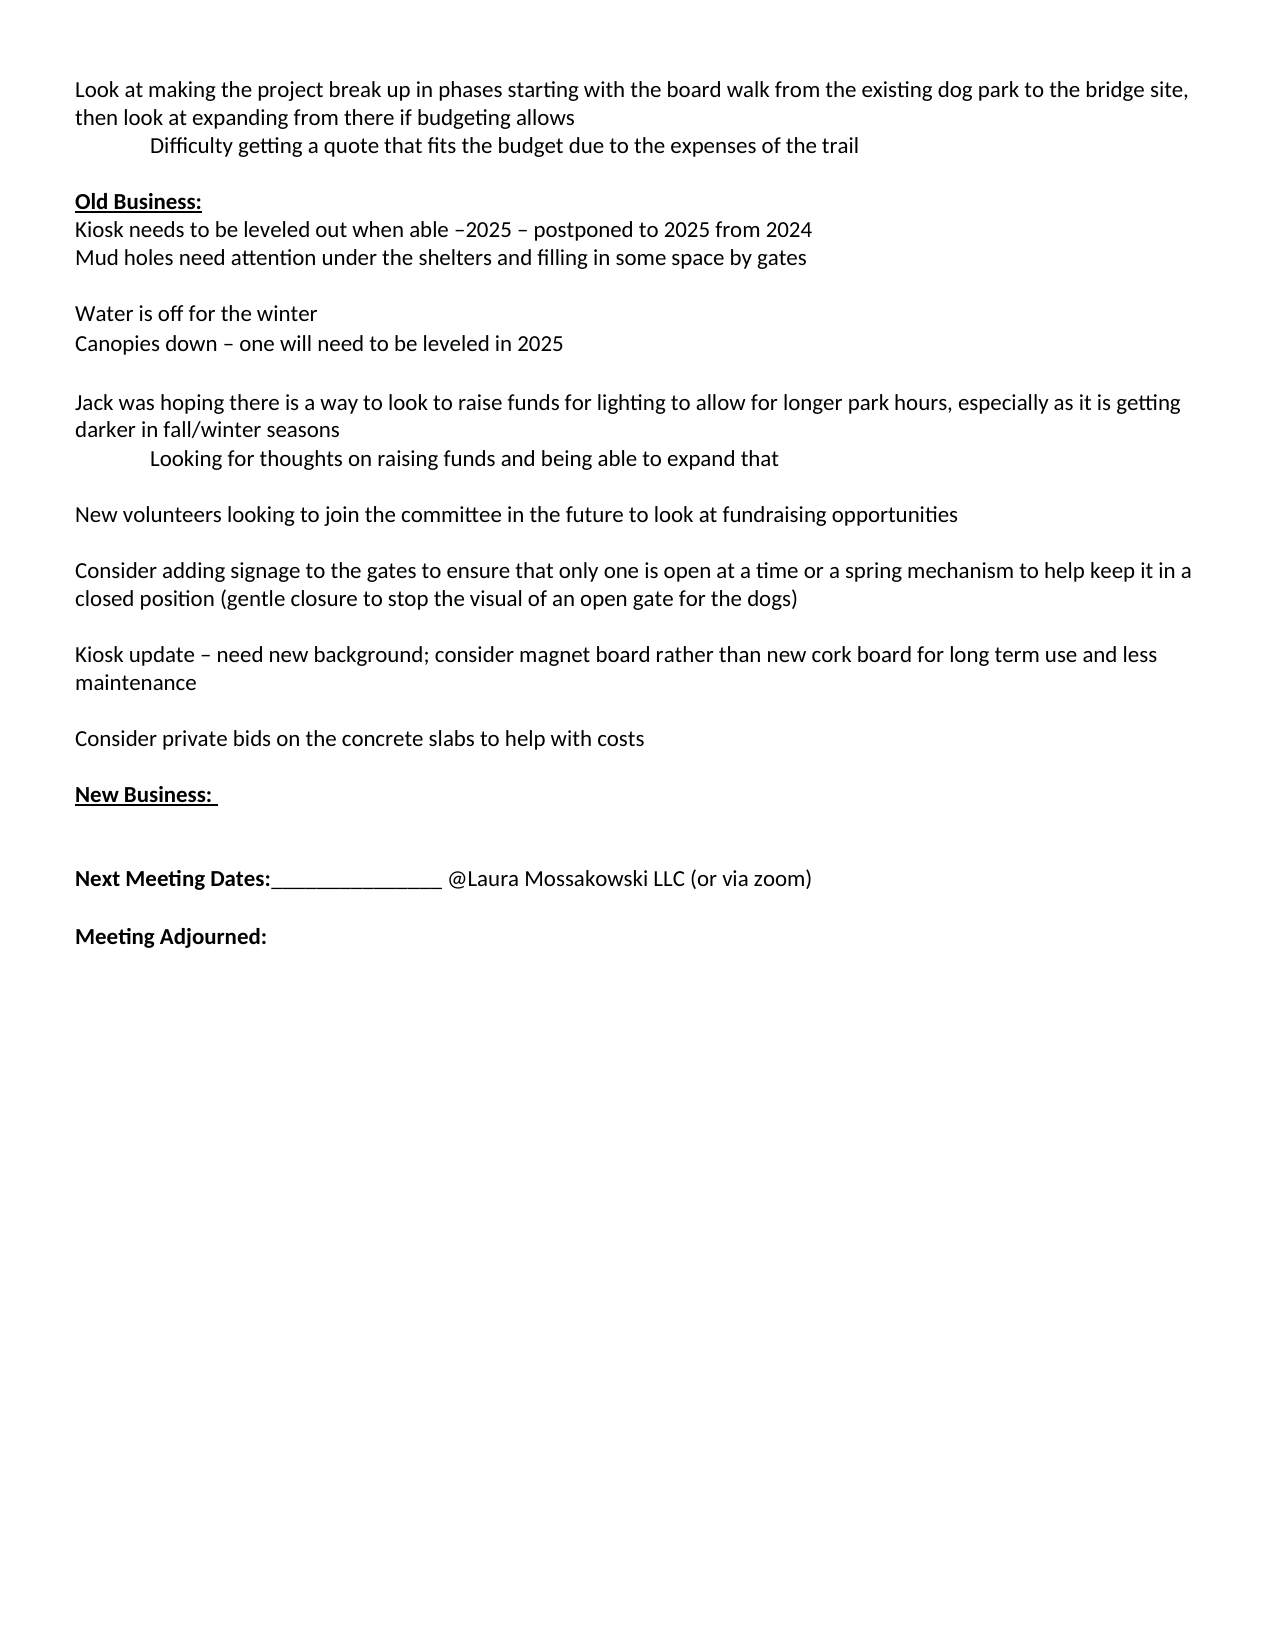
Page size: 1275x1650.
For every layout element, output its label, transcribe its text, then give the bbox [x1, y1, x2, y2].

text Difficulty getting a quote that fits the budget due to the expenses of the trail [75, 131, 1200, 159]
text Consider private bids on the concrete slabs to help with costs [75, 724, 1200, 752]
text Jack was hoping there is a way to look to raise funds for lighting to allow for longer park hours, especially as it is getting darker in fall/winter seasons [75, 388, 1200, 444]
text Meeting Adjourned: [75, 922, 1200, 950]
text Old Business: [75, 187, 1200, 215]
text Next Meeting Dates:_______________ @Laura Mossakowski LLC (or via zoom) [75, 864, 1200, 892]
text Water is off for the winter [75, 299, 1200, 327]
text Consider adding signage to the gates to ensure that only one is open at a time or a spring mechanism to help keep it in a closed position (gentle closure to stop the visual of an open gate for the dogs) [75, 556, 1200, 612]
text Look at making the project break up in phases starting with the board walk from the existing dog park to the bridge site, then look at expanding from there if budgeting allows [75, 75, 1200, 131]
text Kiosk needs to be leveled out when able –2025 – postponed to 2025 from 2024 [75, 215, 1200, 243]
text Mud holes need attention under the shelters and filling in some space by gates [75, 243, 1200, 271]
text Canopies down – one will need to be leveled in 2025 [75, 329, 1200, 357]
text New Business: [75, 780, 1200, 808]
text Looking for thoughts on raising funds and being able to expand that [75, 444, 1200, 472]
text New volunteers looking to join the committee in the future to look at fundraising opportunities [75, 500, 1200, 528]
text Kiosk update – need new background; consider magnet board rather than new cork board for long term use and less maintenance [75, 640, 1200, 696]
